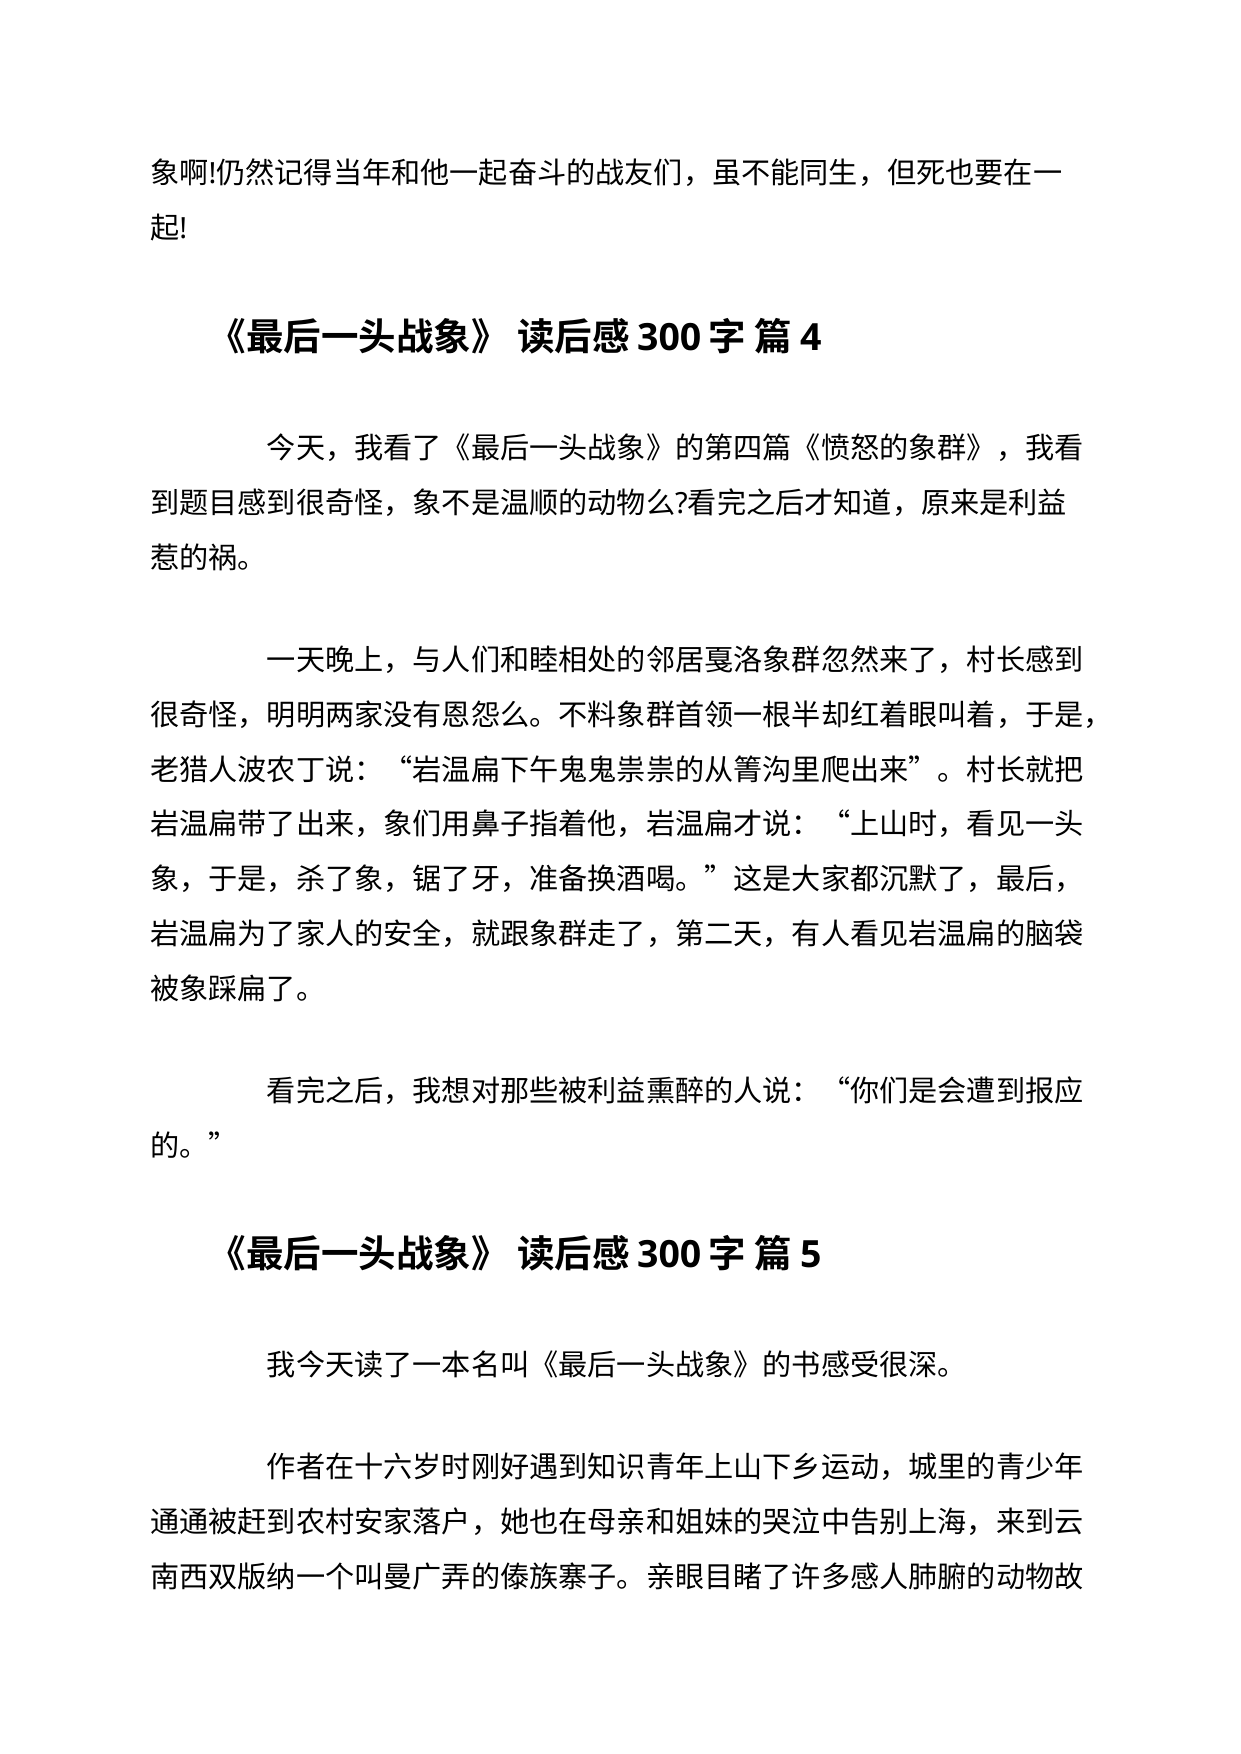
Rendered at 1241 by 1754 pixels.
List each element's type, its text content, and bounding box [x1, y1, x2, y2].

text 《最后一头战象》 读后感300字 篇4 [150, 307, 1090, 361]
text 看完之后，我想对那些被利益熏醉的人说：“你们是会遭到报应的。” [150, 1067, 1090, 1164]
text 我今天读了一本名叫《最后一头战象》的书感受很深。 [150, 1342, 1090, 1384]
text 一天晚上，与人们和睦相处的邻居戛洛象群忽然来了，村长感到很奇怪，明明两家没有恩怨么。不料象群首领一根半却红着眼叫着，于是，老猎人波农丁说：“岩温扁下午鬼鬼祟祟的从箐沟里爬出来”。村长就把岩温扁带了出来，象们用鼻子指着他，岩温扁才说：“上山时，看见一头象，于是，杀了象，锯了牙，准备换酒喝。”这是大家都沉默了，最后，岩温扁为了家人的安全，就跟象群走了，第二天，有人看见岩温扁的脑袋被象踩扁了。 [150, 636, 1090, 1008]
text 今天，我看了《最后一头战象》的第四篇《愤怒的象群》，我看到题目感到很奇怪，象不是温顺的动物么?看完之后才知道，原来是利益惹的祸。 [150, 424, 1090, 577]
text 《最后一头战象》 读后感300字 篇5 [150, 1224, 1090, 1278]
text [150, 150, 1090, 247]
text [150, 1443, 1090, 1596]
